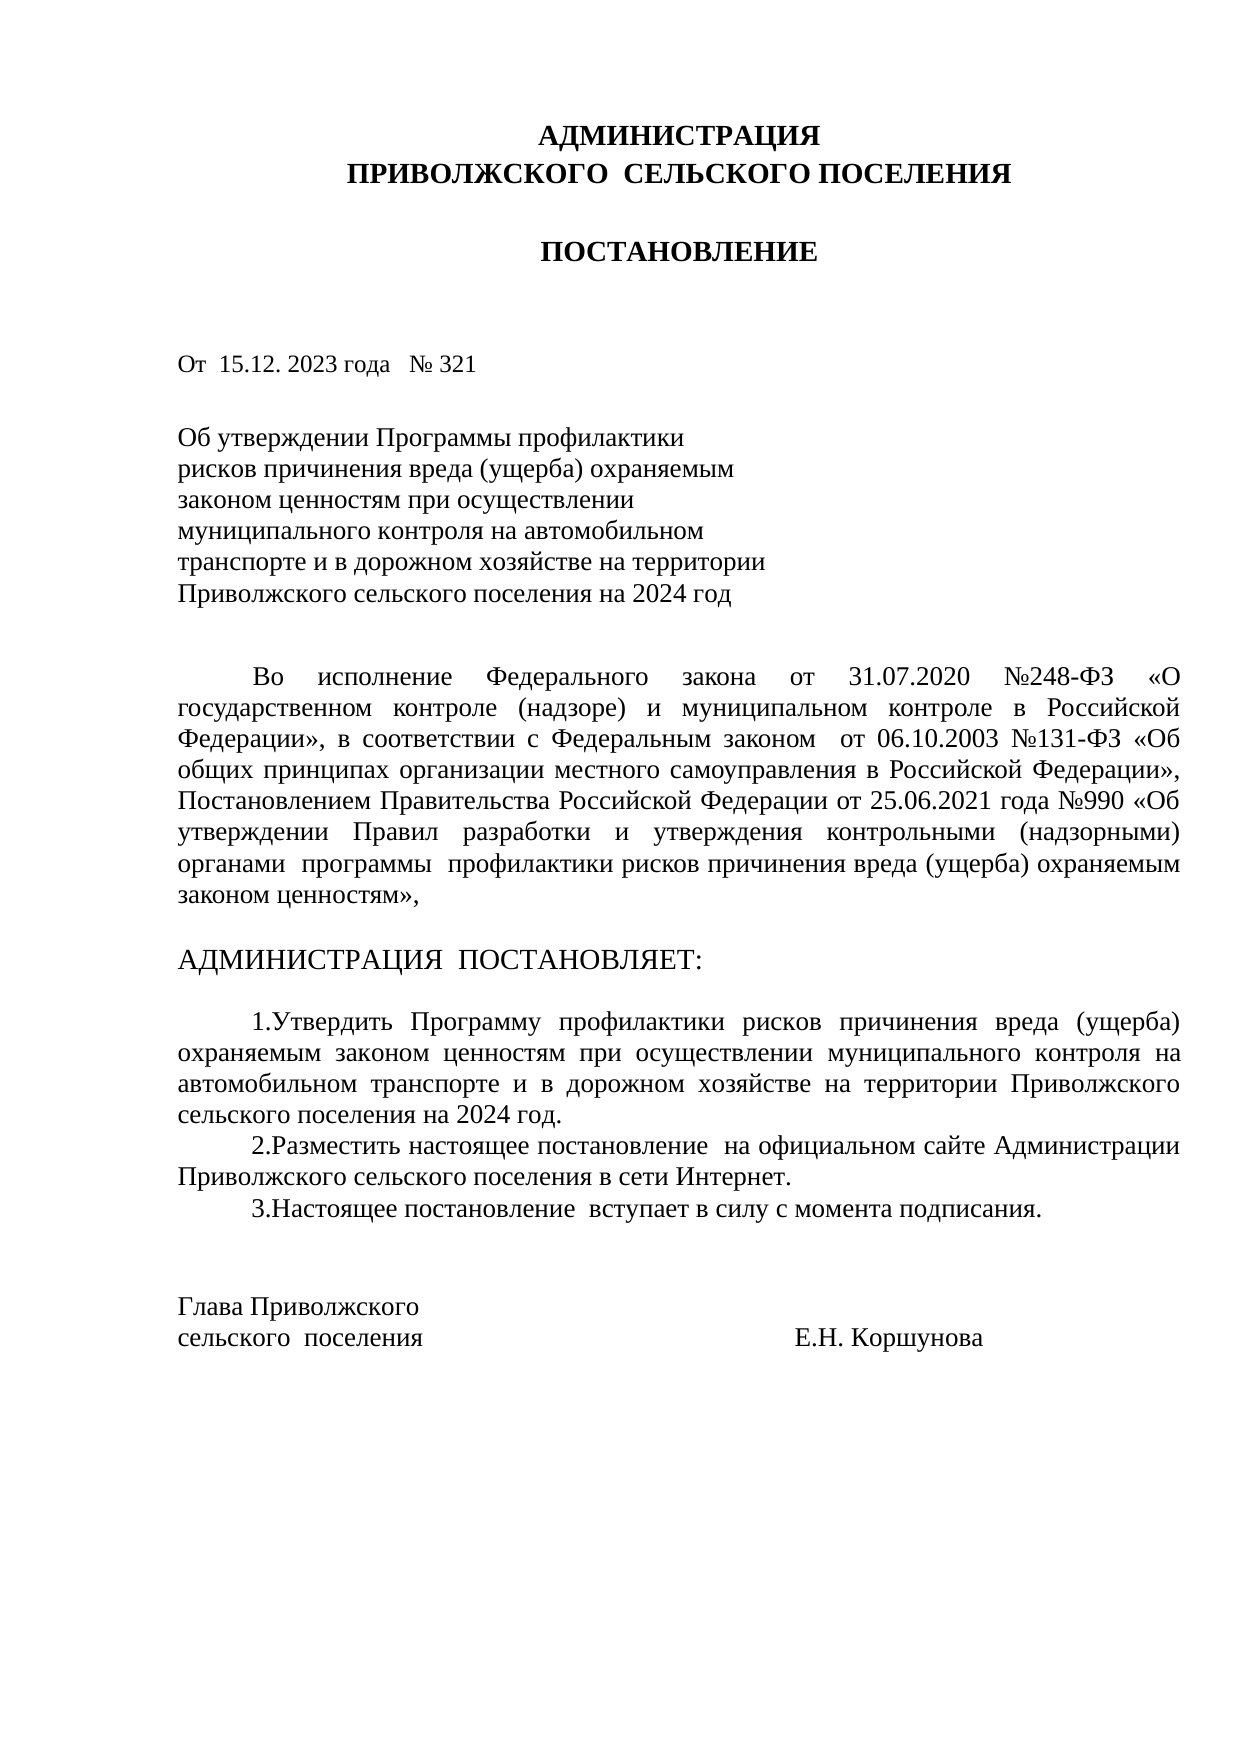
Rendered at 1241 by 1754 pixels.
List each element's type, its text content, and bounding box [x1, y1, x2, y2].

text транспорте и в дорожном хозяйстве на территории [177, 546, 1181, 577]
text ПРИВОЛЖСКОГО СЕЛЬСКОГО ПОСЕЛЕНИЯ [177, 157, 1181, 190]
text АДМИНИСТРАЦИЯ ПОСТАНОВЛЯЕТ: [177, 942, 1181, 976]
text сельского поселения Е.Н. Коршунова [177, 1321, 1181, 1352]
subtitle Во исполнение Федерального закона от 31.07.2020 №248-ФЗ «О государственном контроле (надзоре) и муниципальном контроле в Российской Федерации», в соответствии с Федеральным законом от 06.10.2003 №131-ФЗ «Об общих принципах организации местного самоуправления в Российской Федерации», Постановлением Правительства Российской Федерации от 25.06.2021 года №990 «Об утверждении Правил разработки и утверждения контрольными (надзорными) органами программы профилактики рисков причинения вреда (ущерба) охраняемым законом ценностям», [177, 660, 1181, 909]
text 2.Разместить настоящее постановление на официальном сайте Администрации Приволжского сельского поселения в сети Интернет. [177, 1129, 1181, 1192]
text АДМИНИСТРАЦИЯ [177, 118, 1181, 152]
text 1.Утвердить Программу профилактики рисков причинения вреда (ущерба) охраняемым законом ценностям при осуществлении муниципального контроля на автомобильном транспорте и в дорожном хозяйстве на территории Приволжского сельского поселения на 2024 год. [177, 1005, 1181, 1129]
text От 15.12. 2023 года № 321 [177, 349, 1181, 378]
text ПОСТАНОВЛЕНИЕ [177, 234, 1181, 267]
text Глава Приволжского [177, 1290, 1181, 1321]
text рисков причинения вреда (ущерба) охраняемым [177, 452, 1181, 483]
text муниципального контроля на автомобильном [177, 514, 1181, 546]
text Об утверждении Программы профилактики [177, 421, 1181, 452]
text 3.Настоящее постановление вступает в силу с момента подписания. [177, 1192, 1181, 1223]
text законом ценностям при осуществлении [177, 483, 1181, 514]
text Приволжского сельского поселения на 2024 год [177, 577, 1181, 608]
